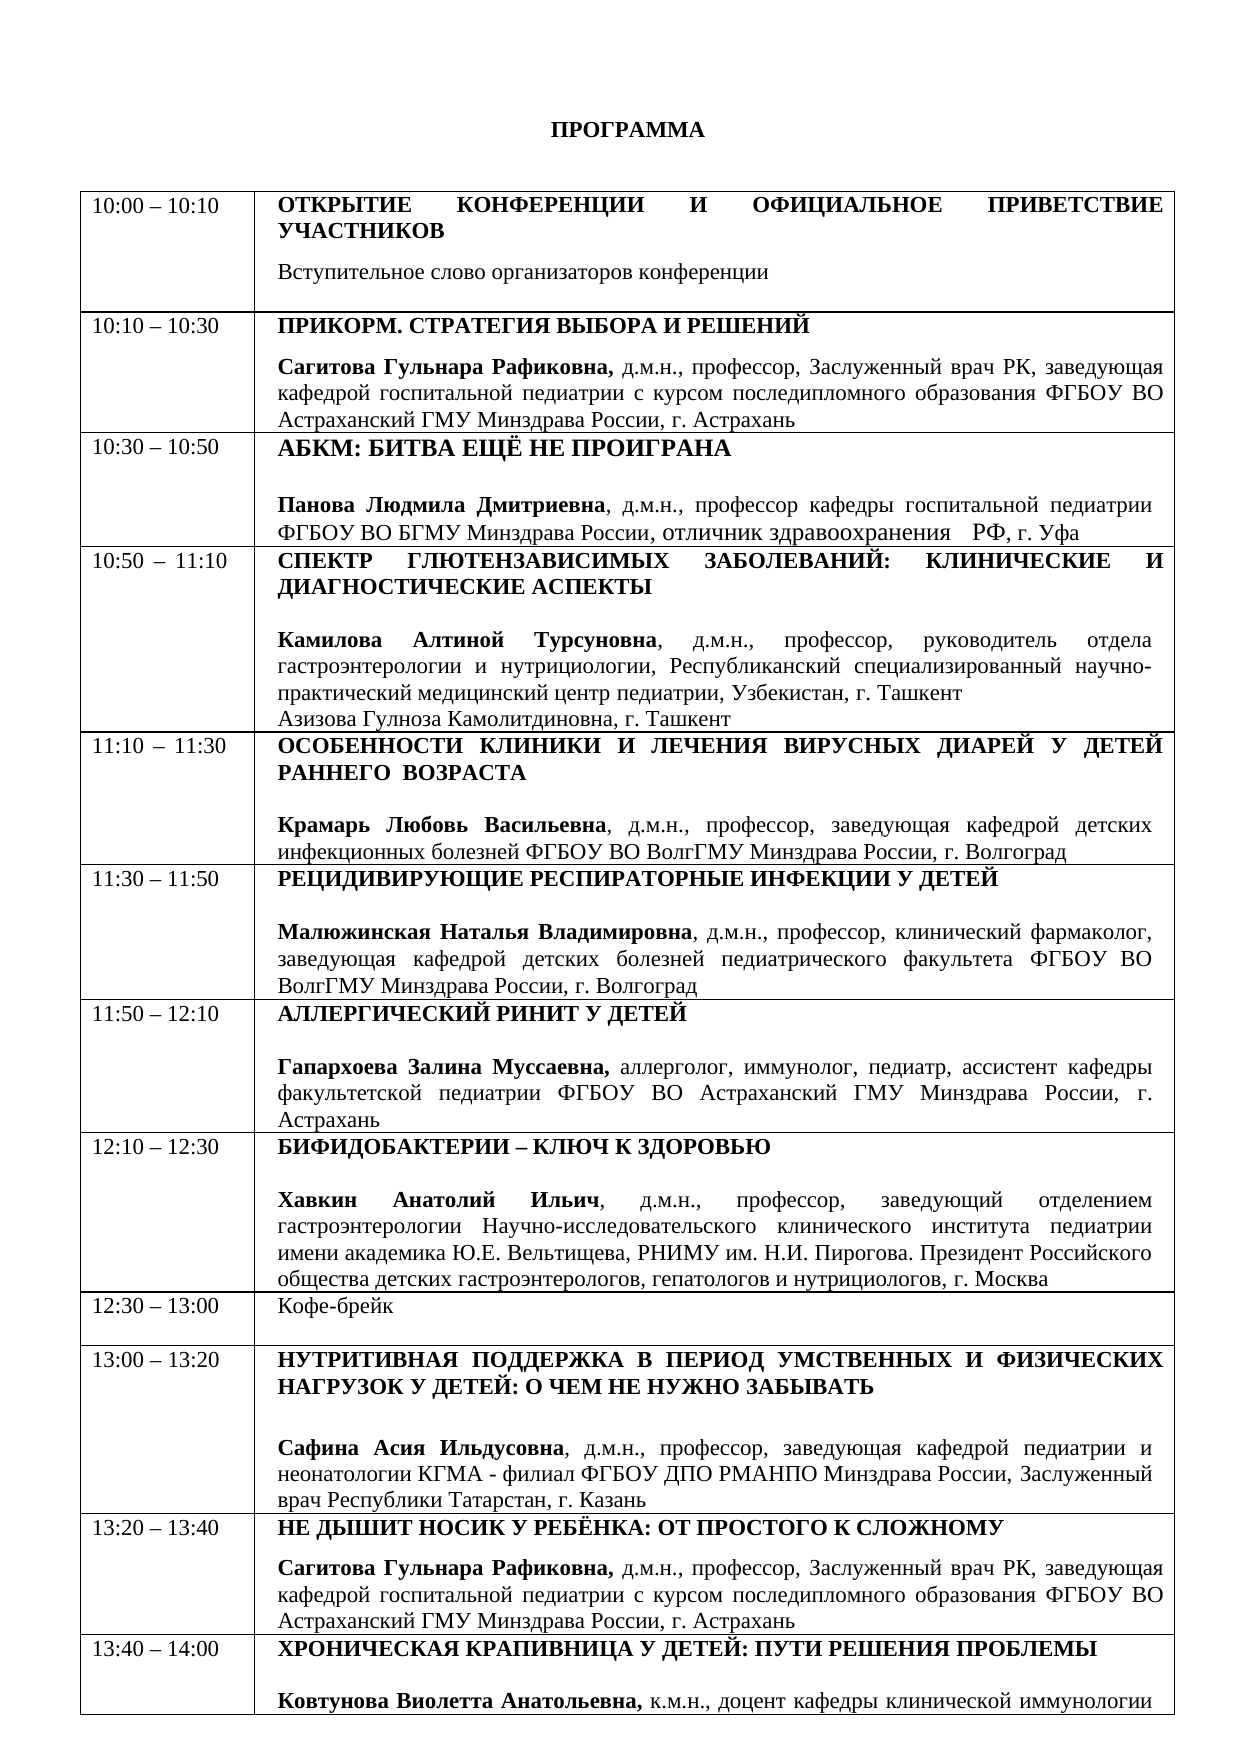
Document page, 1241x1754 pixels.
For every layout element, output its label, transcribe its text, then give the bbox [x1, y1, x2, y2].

table_cell 13:00 – 13:20 [81, 1346, 254, 1513]
table_cell 12:10 – 12:30 [81, 1133, 254, 1291]
table_cell 12:30 – 13:00 [81, 1293, 254, 1345]
table_header 10:00 – 10:10 [81, 192, 254, 311]
table_header ОТКРЫТИЕ КОНФЕРЕНЦИИ И ОФИЦИАЛЬНОЕ ПРИВЕТСТВИЕ УЧАСТНИКОВ Вступительное слово организаторов конференции [255, 192, 1174, 311]
table_cell НЕ ДЫШИТ НОСИК У РЕБЁНКА: ОТ ПРОСТОГО К СЛОЖНОМУ Сагитова Гульнара Рафиковна, д.м.н., профессор, Заслуженный врач РК, заведующая кафедрой госпитальной педиатрии с курсом последипломного образования ФГБОУ ВО Астраханский ГМУ Минздрава России, г. Астрахань [255, 1514, 1174, 1633]
table_cell 11:30 – 11:50 [81, 865, 254, 999]
table_cell СПЕКТР ГЛЮТЕНЗАВИСИМЫХ ЗАБОЛЕВАНИЙ: КЛИНИЧЕСКИЕ И ДИАГНОСТИЧЕСКИЕ АСПЕКТЫ Камилова Алтиной Турсуновна, д.м.н., профессор, руководитель отдела гастроэнтерологии и нутрициологии, Республиканский специализированный научно-практический медицинский центр педиатрии, Узбекистан, г. Ташкент Азизова Гулноза Камолитдиновна, г. Ташкент [255, 547, 1174, 731]
subtitle ПРОГРАММА [181, 116, 1075, 142]
table_cell РЕЦИДИВИРУЮЩИЕ РЕСПИРАТОРНЫЕ ИНФЕКЦИИ У ДЕТЕЙ Малюжинская Наталья Владимировна, д.м.н., профессор, клинический фармаколог, заведующая кафедрой детских болезней педиатрического факультета ФГБОУ ВО ВолгГМУ Минздрава России, г. Волгоград [255, 865, 1174, 999]
table_cell 11:10 – 11:30 [81, 733, 254, 864]
table_cell 13:20 – 13:40 [81, 1514, 254, 1633]
table_cell 10:50 – 11:10 [81, 547, 254, 731]
table_cell АБКМ: БИТВА ЕЩЁ НЕ ПРОИГРАНА Панова Людмила Дмитриевна, д.м.н., профессор кафедры госпитальной педиатрии ФГБОУ ВО БГМУ Минздрава России, отличник здравоохранения РФ, г. Уфа [255, 433, 1174, 546]
table_cell 11:50 – 12:10 [81, 1000, 254, 1132]
table_cell АЛЛЕРГИЧЕСКИЙ РИНИТ У ДЕТЕЙ Гапархоева Залина Муссаевна, аллерголог, иммунолог, педиатр, ассистент кафедры факультетской педиатрии ФГБОУ ВО Астраханский ГМУ Минздрава России, г. Астрахань [255, 1000, 1174, 1132]
table_cell 10:30 – 10:50 [81, 433, 254, 546]
table_cell 10:10 – 10:30 [81, 313, 254, 432]
table_cell ПРИКОРМ. СТРАТЕГИЯ ВЫБОРА И РЕШЕНИЙ Сагитова Гульнара Рафиковна, д.м.н., профессор, Заслуженный врач РК, заведующая кафедрой госпитальной педиатрии с курсом последипломного образования ФГБОУ ВО Астраханский ГМУ Минздрава России, г. Астрахань [255, 313, 1174, 432]
table_cell 13:40 – 14:00 [81, 1635, 254, 1714]
table_cell БИФИДОБАКТЕРИИ – КЛЮЧ К ЗДОРОВЬЮ Хавкин Анатолий Ильич, д.м.н., профессор, заведующий отделением гастроэнтерологии Научно-исследовательского клинического института педиатрии имени академика Ю.Е. Вельтищева, РНИМУ им. Н.И. Пирогова. Президент Российского общества детских гастроэнтерологов, гепатологов и нутрициологов, г. Москва [255, 1133, 1174, 1291]
table_cell ОСОБЕННОСТИ КЛИНИКИ И ЛЕЧЕНИЯ ВИРУСНЫХ ДИАРЕЙ У ДЕТЕЙ РАННЕГО ВОЗРАСТА Крамарь Любовь Васильевна, д.м.н., профессор, заведующая кафедрой детских инфекционных болезней ФГБОУ ВО ВолгГМУ Минздрава России, г. Волгоград [255, 733, 1174, 864]
table_cell Кофе-брейк [255, 1293, 1174, 1345]
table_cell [255, 1635, 1174, 1714]
table_cell НУТРИТИВНАЯ ПОДДЕРЖКА В ПЕРИОД УМСТВЕННЫХ И ФИЗИЧЕСКИХ НАГРУЗОК У ДЕТЕЙ: О ЧЕМ НЕ НУЖНО ЗАБЫВАТЬ Сафина Асия Ильдусовна, д.м.н., профессор, заведующая кафедрой педиатрии и неонатологии КГМА - филиал ФГБОУ ДПО РМАНПО Минздрава России, Заслуженный врач Республики Татарстан, г. Казань [255, 1346, 1174, 1513]
